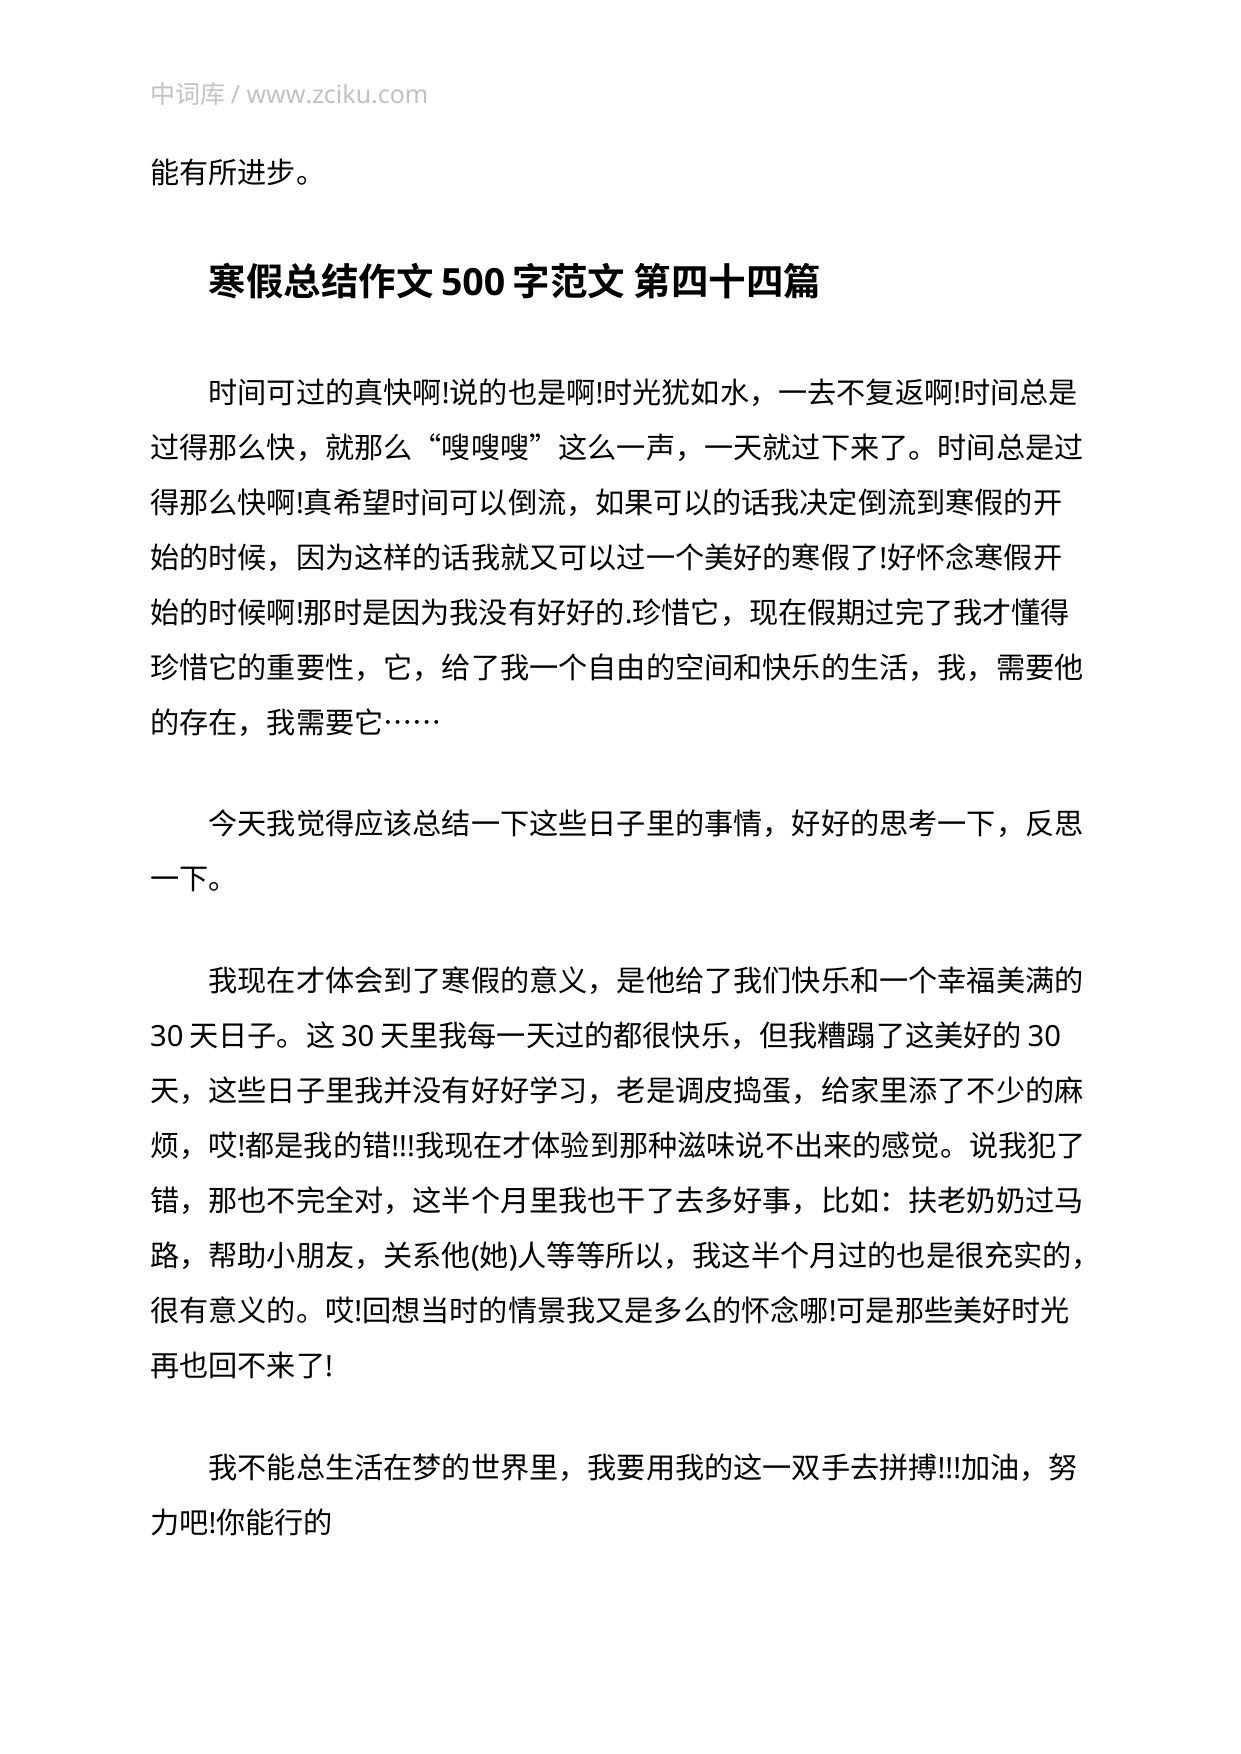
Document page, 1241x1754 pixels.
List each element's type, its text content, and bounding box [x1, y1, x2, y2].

text 时间可过的真快啊!说的也是啊!时光犹如水，一去不复返啊!时间总是过得那么快，就那么“嗖嗖嗖”这么一声，一天就过下来了。时间总是过得那么快啊!真希望时间可以倒流，如果可以的话我决定倒流到寒假的开始的时候，因为这样的话我就又可以过一个美好的寒假了!好怀念寒假开始的时候啊!那时是因为我没有好好的.珍惜它，现在假期过完了我才懂得珍惜它的重要性，它，给了我一个自由的空间和快乐的生活，我，需要他的存在，我需要它…… [150, 369, 1090, 741]
text 寒假总结作文500字范文 第四十四篇 [150, 252, 1090, 306]
text 今天我觉得应该总结一下这些日子里的事情，好好的思考一下，反思一下。 [150, 801, 1090, 898]
text 我不能总生活在梦的世界里，我要用我的这一双手去拼搏!!!加油，努力吧!你能行的 [150, 1444, 1090, 1542]
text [150, 150, 1090, 192]
text 我现在才体会到了寒假的意义，是他给了我们快乐和一个幸福美满的30天日子。这30天里我每一天过的都很快乐，但我糟蹋了这美好的30天，这些日子里我并没有好好学习，老是调皮捣蛋，给家里添了不少的麻烦，哎!都是我的错!!!我现在才体验到那种滋味说不出来的感觉。说我犯了错，那也不完全对，这半个月里我也干了去多好事，比如：扶老奶奶过马路，帮助小朋友，关系他(她)人等等所以，我这半个月过的也是很充实的，很有意义的。哎!回想当时的情景我又是多么的怀念哪!可是那些美好时光再也回不来了! [150, 958, 1090, 1385]
